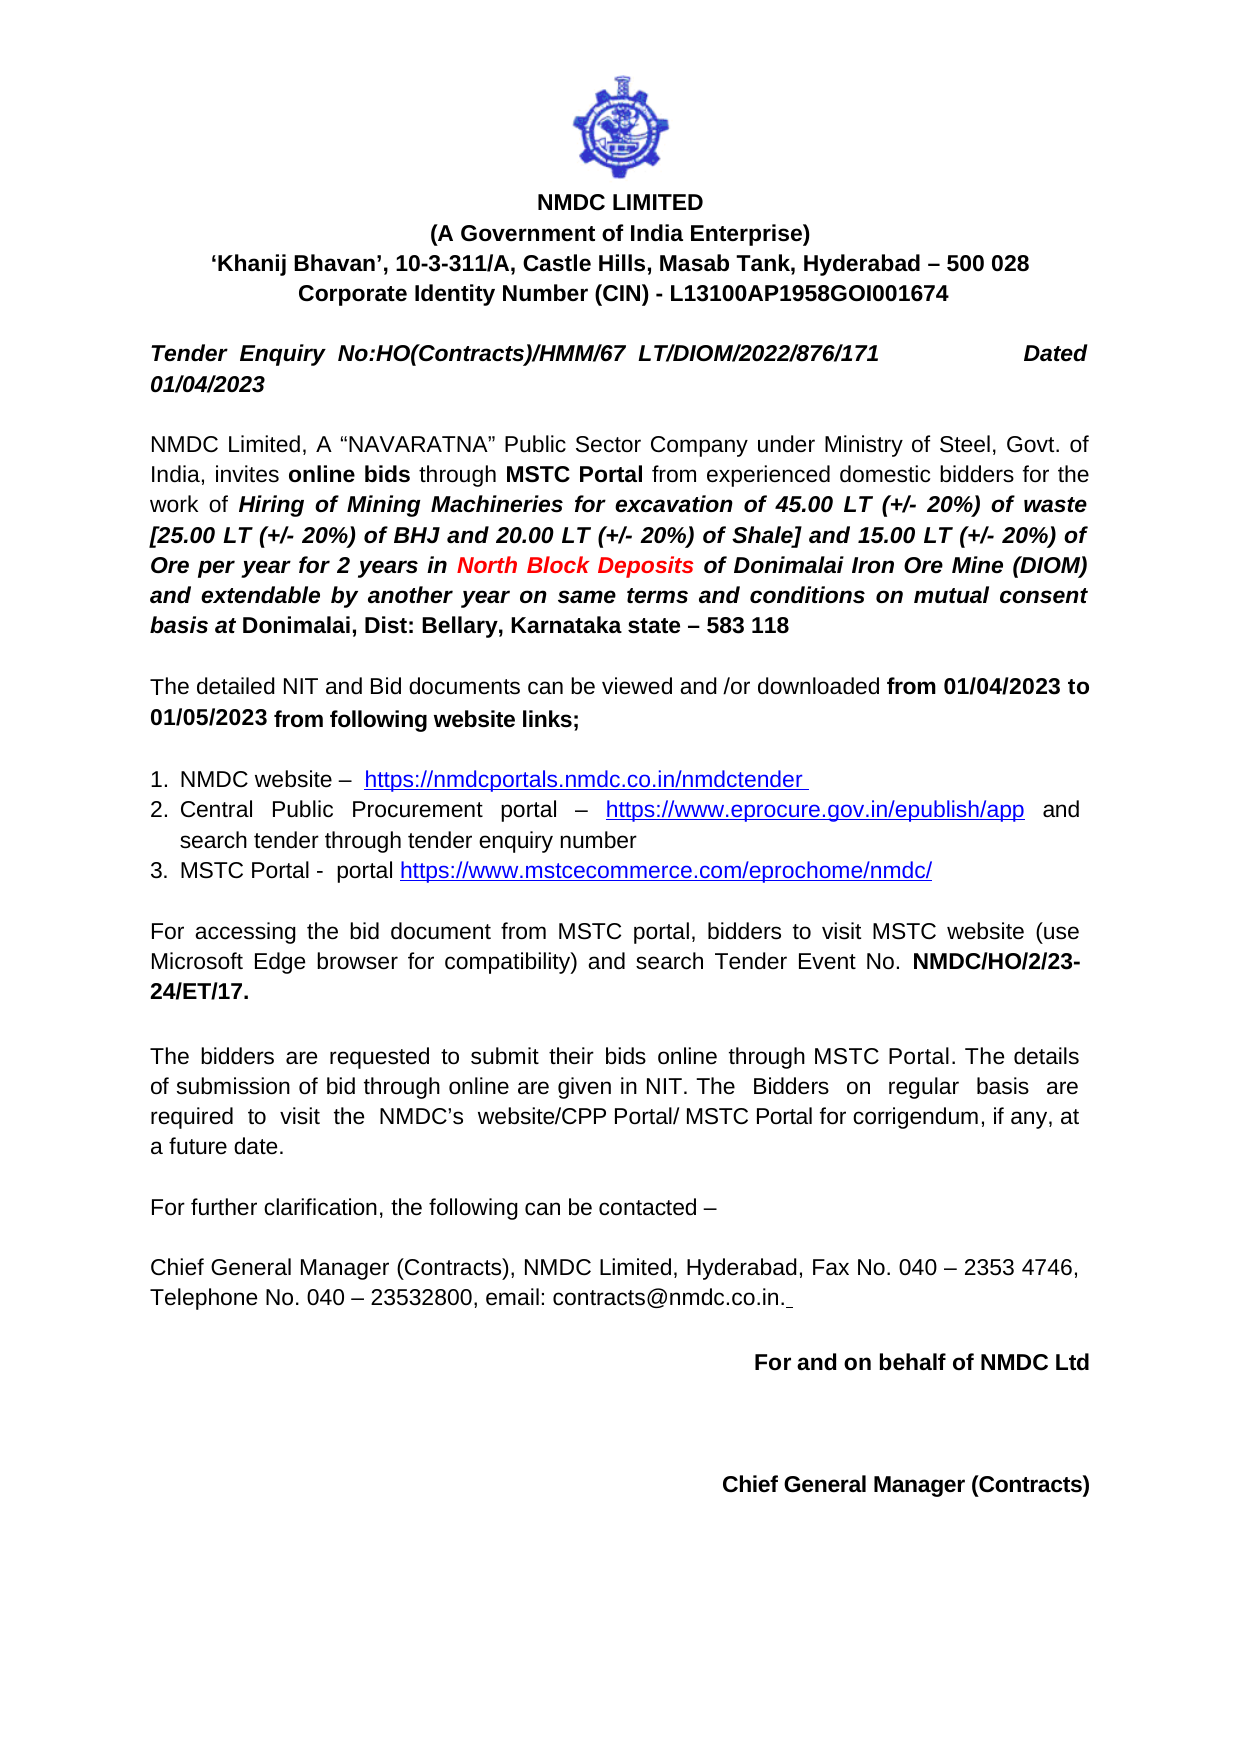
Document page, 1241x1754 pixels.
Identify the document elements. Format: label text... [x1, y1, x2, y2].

text For accessing the bid document from MSTC portal, bidders to visit MSTC website (use Microsoft Edge browser for compatibility) and search Tender Event No. NMDC/HO/2/23-24/ET/17. [150, 918, 1080, 1005]
text NMDC LIMITED [150, 189, 1090, 216]
text (A Government of India Enterprise) [150, 219, 1090, 246]
list MSTC Portal - portal https://www.mstcecommerce.com/eprochome/nmdc/ [150, 857, 1080, 883]
text The detailed NIT and Bid documents can be viewed and /or downloaded from 01/04/2023 to 01/05/2023 from following website links; [150, 673, 1090, 732]
text For further clarification, the following can be contacted – [150, 1194, 1080, 1220]
text Corporate Identity Number (CIN) - L13100AP1958GOI001674 [150, 280, 1090, 306]
text Tender Enquiry No:HO(Contracts)/HMM/67 LT/DIOM/2022/876/171 Dated 01/04/2023 [150, 340, 1090, 397]
text Chief General Manager (Contracts) [150, 1471, 1090, 1497]
text The bidders are requested to submit their bids online through MSTC Portal. The details of submission of bid through online are given in NIT. The Bidders on regular basis are required to visit the NMDC’s website/CPP Portal/ MSTC Portal for corrigendum, if any, at a future date. [150, 1043, 1080, 1159]
list NMDC website – https://nmdcportals.nmdc.co.in/nmdctender [150, 766, 1080, 793]
text ‘Khanij Bhavan’, 10-3-311/A, Castle Hills, Masab Tank, Hyderabad – 500 028 [150, 250, 1090, 276]
text Chief General Manager (Contracts), NMDC Limited, Hyderabad, Fax No. 040 – 2353 4746, Telephone No. 040 – 23532800, email: contracts@nmdc.co.in. [150, 1254, 1080, 1311]
text For and on behalf of NMDC Ltd [150, 1349, 1090, 1376]
picture [560, 73, 680, 190]
list Central Public Procurement portal – https://www.eprocure.gov.in/epublish/app and search tender through tender enquiry number [150, 796, 1080, 853]
text NMDC Limited, A “NAVARATNA” Public Sector Company under Ministry of Steel, Govt. of India, invites online bids through MSTC Portal from experienced domestic bidders for the work of Hiring of Mining Machineries for excavation of 45.00 LT (+/- 20%) of waste [25.00 LT (+/- 20%) of BHJ and 20.00 LT (+/- 20%) of Shale] and 15.00 LT (+/- 20%) of Ore per year for 2 years in North Block Deposits of Donimalai Iron Ore Mine (DIOM) and extendable by another year on same terms and conditions on mutual consent basis at Donimalai, Dist: Bellary, Karnataka state – 583 118 [150, 431, 1090, 639]
